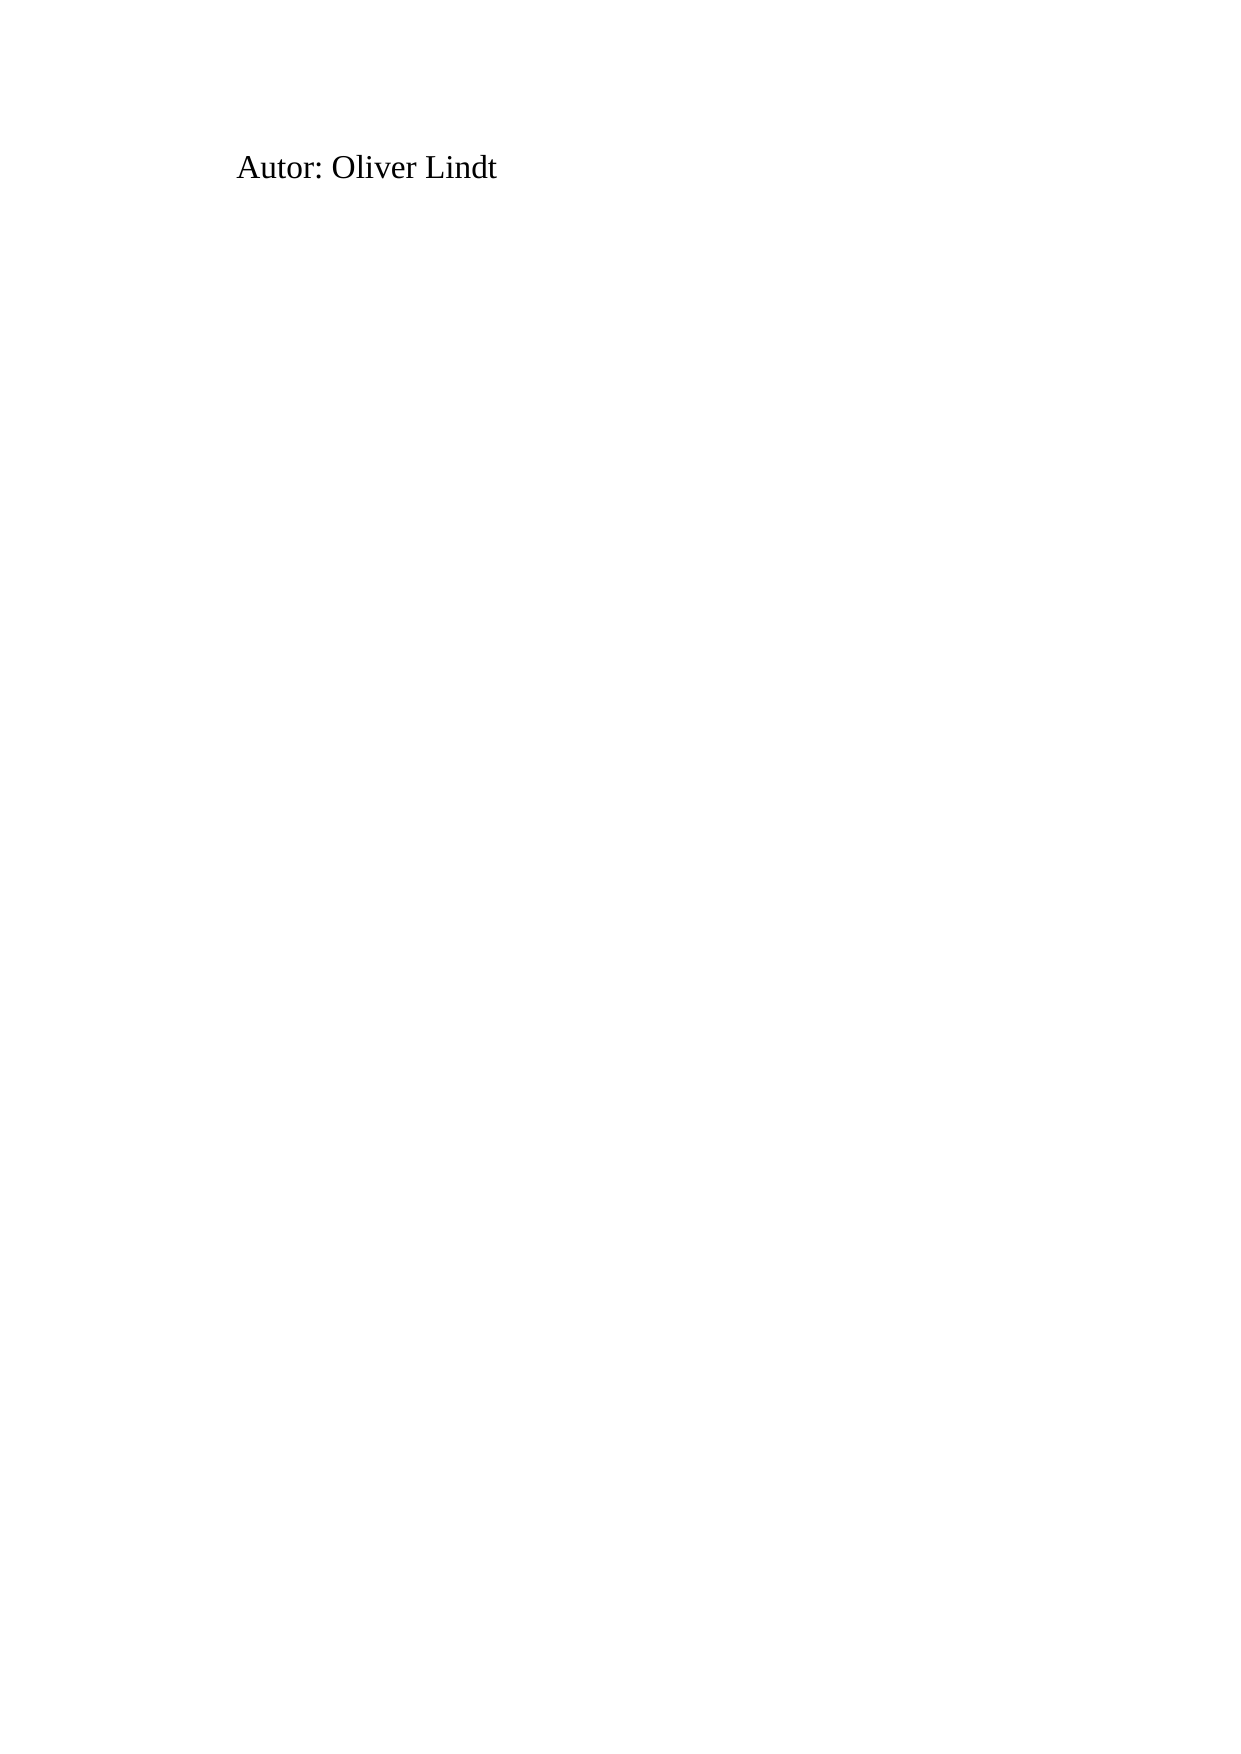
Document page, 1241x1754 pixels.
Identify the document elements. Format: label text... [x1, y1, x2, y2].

text Autor: Oliver LindtSouhrn [236, 148, 1122, 186]
